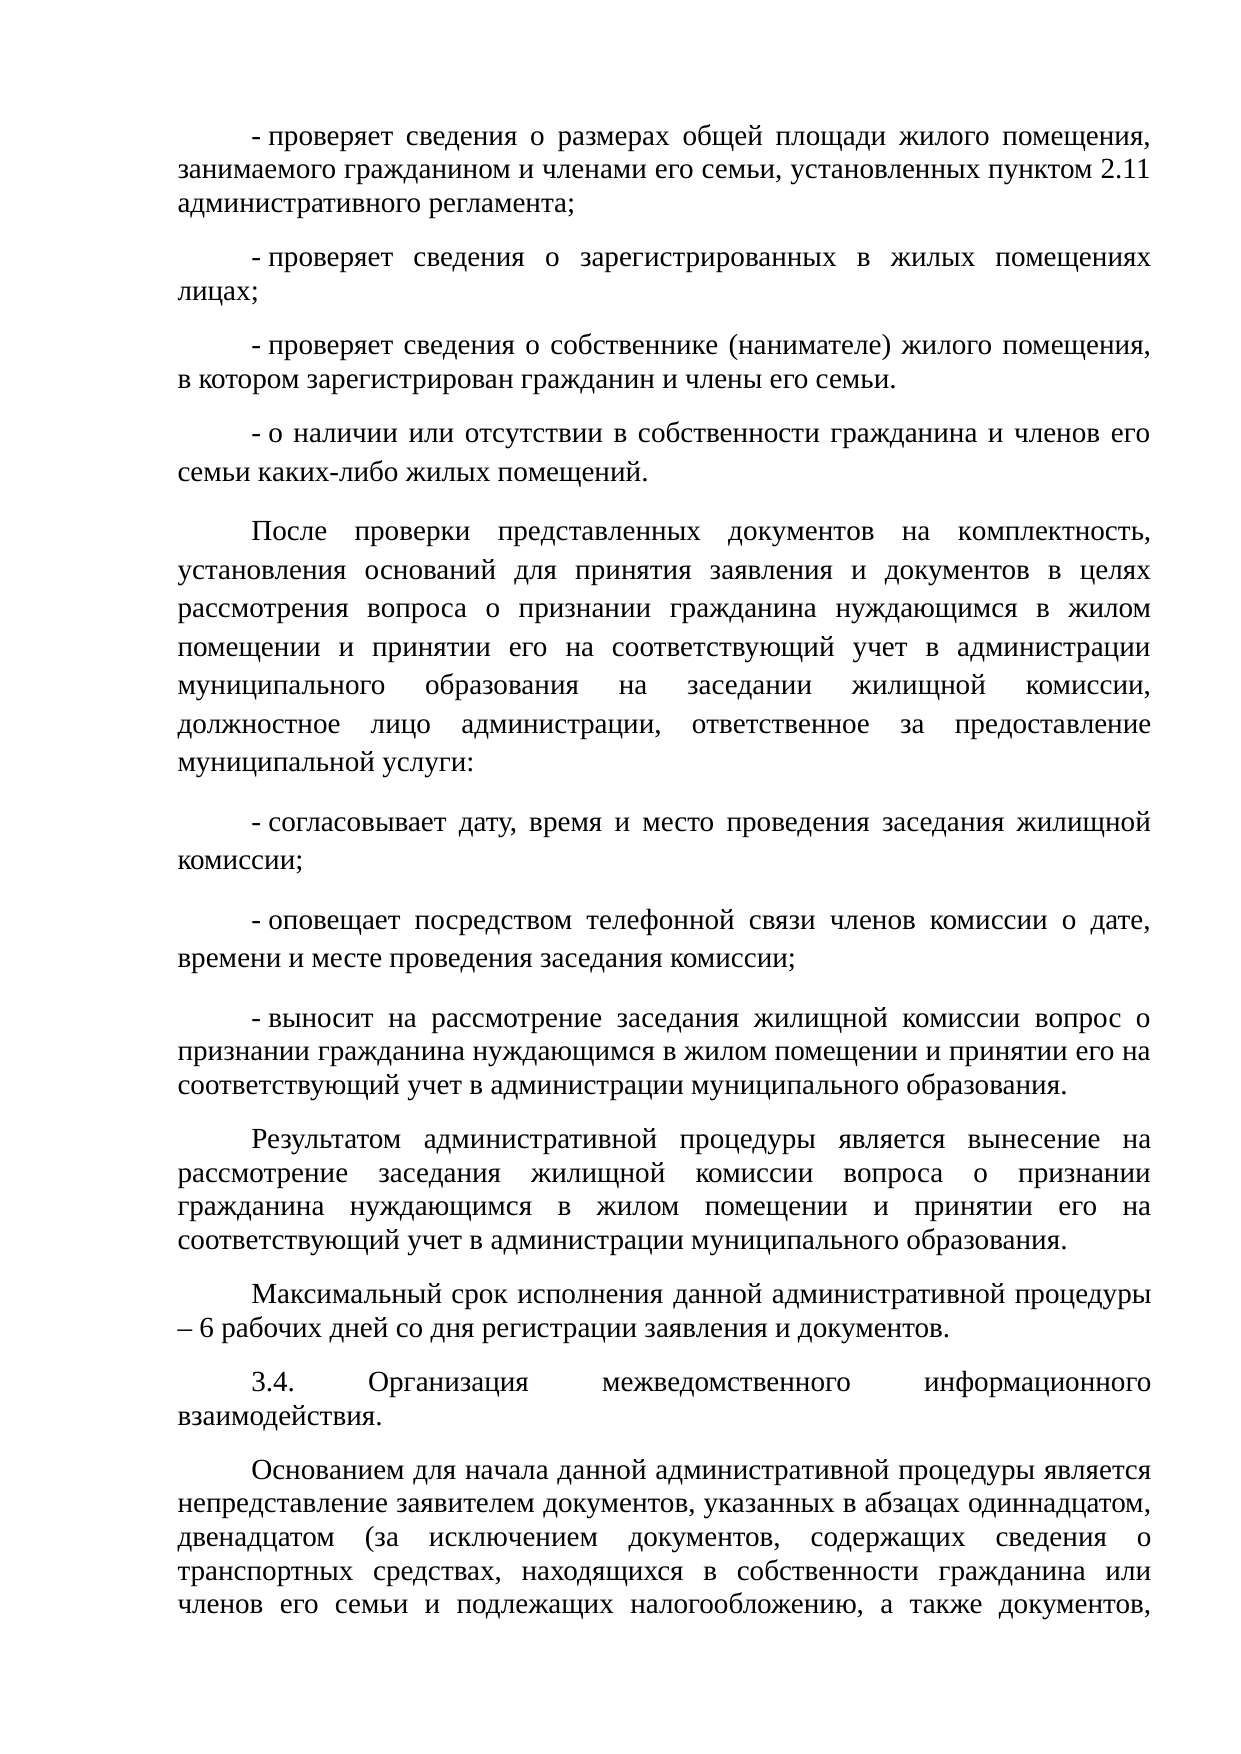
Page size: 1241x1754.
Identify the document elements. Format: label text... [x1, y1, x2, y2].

text - выносит на рассмотрение заседания жилищной комиссии вопрос о признании гражданина нуждающимся в жилом помещении и принятии его на соответствующий учет в администрации муниципального образования. [177, 1000, 1152, 1100]
text После проверки представленных документов на комплектность, установления оснований для принятия заявления и документов в целях рассмотрения вопроса о признании гражданина нуждающимся в жилом помещении и принятии его на соответствующий учет в администрации муниципального образования на заседании жилищной комиссии, должностное лицо администрации, ответственное за предоставление муниципальной услуги: [177, 513, 1152, 778]
text - проверяет сведения о зарегистрированных в жилых помещениях лицах; [177, 239, 1152, 307]
text 3.4. Организация межведомственного информационного взаимодействия. [177, 1364, 1152, 1431]
text - проверяет сведения о размерах общей площади жилого помещения, занимаемого гражданином и членами его семьи, установленных пунктом 2.11 административного регламента; [177, 118, 1152, 219]
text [177, 1452, 1152, 1620]
text Максимальный срок исполнения данной административной процедуры – 6 рабочих дней со дня регистрации заявления и документов. [177, 1276, 1152, 1343]
text Результатом административной процедуры является вынесение на рассмотрение заседания жилищной комиссии вопроса о признании гражданина нуждающимся в жилом помещении и принятии его на соответствующий учет в администрации муниципального образования. [177, 1121, 1152, 1255]
text - о наличии или отсутствии в собственности гражданина и членов его семьи каких-либо жилых помещений. [177, 415, 1152, 487]
text - согласовывает дату, время и место проведения заседания жилищной комиссии; [177, 804, 1152, 876]
text - проверяет сведения о собственнике (нанимателе) жилого помещения, в котором зарегистрирован гражданин и члены его семьи. [177, 327, 1152, 394]
text - оповещает посредством телефонной связи членов комиссии о дате, времени и месте проведения заседания комиссии; [177, 902, 1152, 974]
